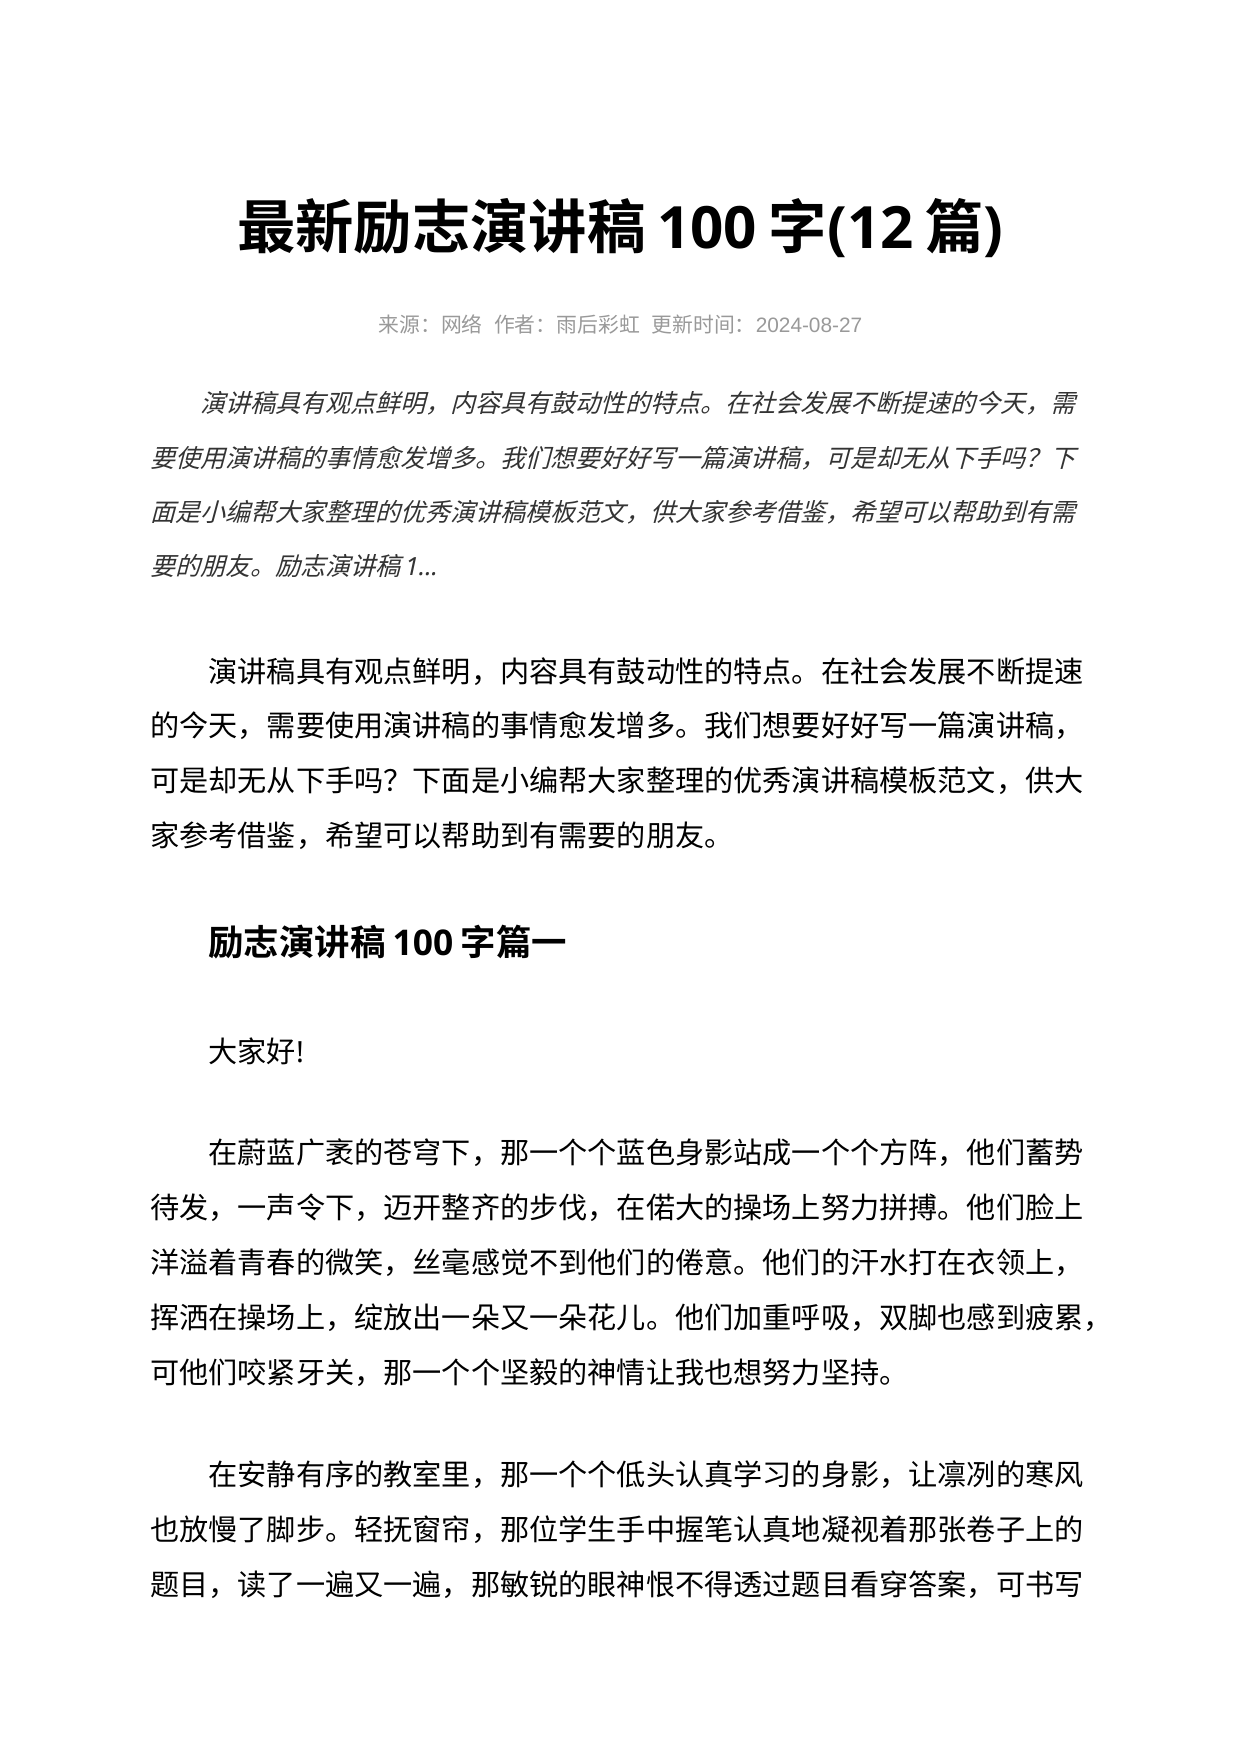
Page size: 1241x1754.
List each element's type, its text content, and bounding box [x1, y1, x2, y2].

text 演讲稿具有观点鲜明，内容具有鼓动性的特点。在社会发展不断提速的今天，需要使用演讲稿的事情愈发增多。我们想要好好写一篇演讲稿，可是却无从下手吗？下面是小编帮大家整理的优秀演讲稿模板范文，供大家参考借鉴，希望可以帮助到有需要的朋友。励志演讲稿1... [150, 384, 1090, 583]
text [150, 1451, 1090, 1603]
text 来源：网络 作者：雨后彩虹 更新时间：2024-08-27 [150, 313, 1090, 337]
text 大家好! [150, 1028, 1090, 1071]
subtitle 最新励志演讲稿100字(12篇) [150, 181, 1090, 266]
text 在蔚蓝广袤的苍穹下，那一个个蓝色身影站成一个个方阵，他们蓄势待发，一声令下，迈开整齐的步伐，在偌大的操场上努力拼搏。他们脸上洋溢着青春的微笑，丝毫感觉不到他们的倦意。他们的汗水打在衣领上，挥洒在操场上，绽放出一朵又一朵花儿。他们加重呼吸，双脚也感到疲累，可他们咬紧牙关，那一个个坚毅的神情让我也想努力坚持。 [150, 1130, 1090, 1392]
text 励志演讲稿100字篇一 [150, 914, 1090, 966]
text 演讲稿具有观点鲜明，内容具有鼓动性的特点。在社会发展不断提速的今天，需要使用演讲稿的事情愈发增多。我们想要好好写一篇演讲稿，可是却无从下手吗？下面是小编帮大家整理的优秀演讲稿模板范文，供大家参考借鉴，希望可以帮助到有需要的朋友。 [150, 648, 1090, 855]
